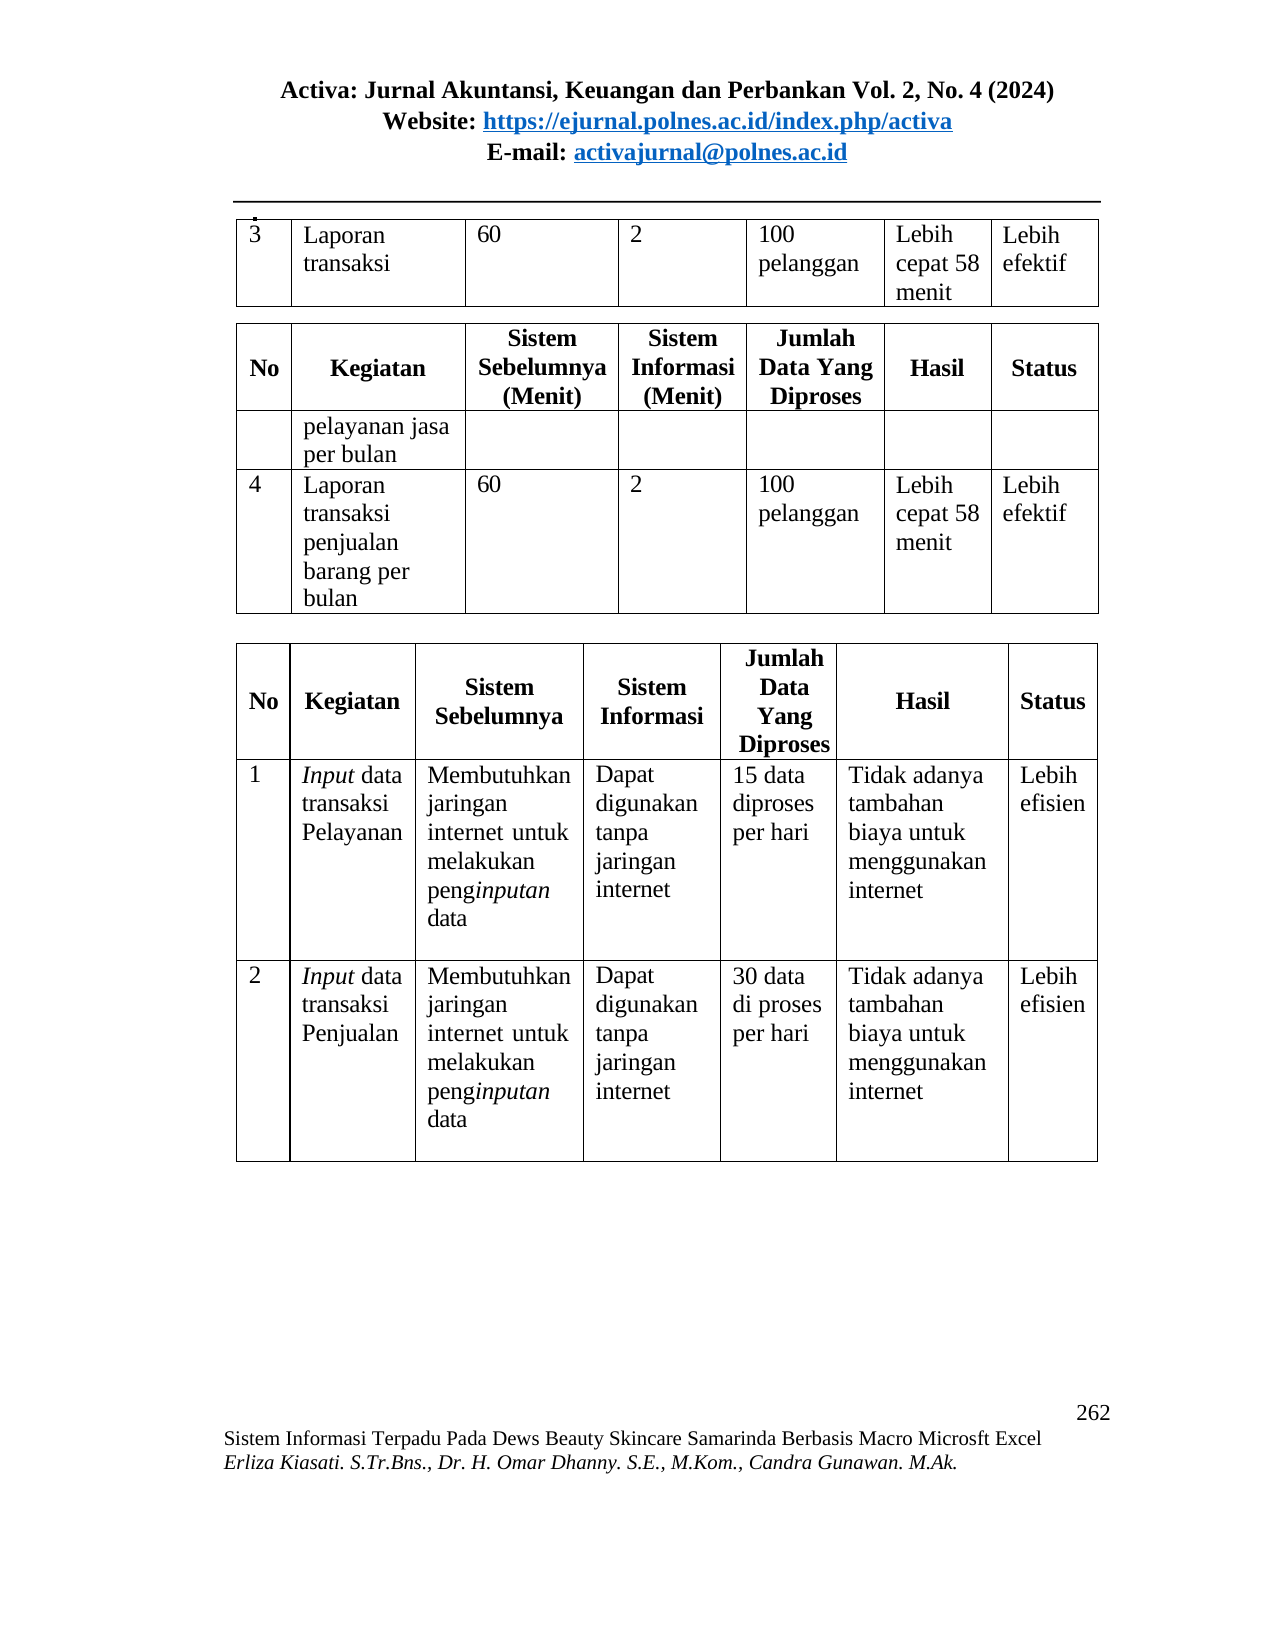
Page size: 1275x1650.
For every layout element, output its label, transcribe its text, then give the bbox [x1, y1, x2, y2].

table_header Kegiatan [291, 644, 415, 759]
table_cell Lebih efektif [992, 470, 1098, 613]
table_cell [885, 411, 991, 469]
table_cell 4 [237, 470, 291, 613]
table_cell Lebih efektif [992, 220, 1098, 306]
table_header Sistem Sebelumnya (Menit) [466, 324, 618, 410]
table_header No [237, 644, 289, 759]
table_cell 100 pelanggan [747, 220, 884, 306]
table_cell 3 [237, 220, 291, 306]
table_cell Lebih cepat 58 menit [885, 470, 991, 613]
table_cell [466, 411, 618, 469]
table_cell Lebih cepat 58 menit [885, 220, 991, 306]
table_cell 100 pelanggan [747, 470, 884, 613]
table_cell Lebih efisien [1009, 760, 1097, 960]
table_cell Dapat digunakan tanpa jaringan internet [584, 760, 720, 960]
table_cell Membutuhkan jaringan internet untuk melakukan penginputan data [416, 760, 583, 960]
table_header Sistem Sebelumnya [416, 644, 583, 759]
table_header Sistem Informasi [584, 644, 720, 759]
table_cell 2 [619, 220, 746, 306]
table_cell Tidak adanya tambahan biaya untuk menggunakan internet [837, 760, 1008, 960]
table_header Kegiatan [292, 324, 465, 410]
table_cell 30 data di proses per hari [721, 961, 836, 1161]
table_cell 2 [237, 961, 289, 1161]
table_cell 60 [466, 470, 618, 613]
table_header Hasil [837, 644, 1008, 759]
table_cell 15 data diproses per hari [721, 760, 836, 960]
table_cell 2 [619, 470, 746, 613]
table_cell [619, 411, 746, 469]
table_cell 60 [466, 220, 618, 306]
table_header Jumlah Data Yang Diproses [747, 324, 884, 410]
table_cell Membutuhkan jaringan internet untuk melakukan penginputan data [416, 961, 583, 1161]
table_header No [237, 324, 291, 410]
table_header Status [992, 324, 1098, 410]
table_cell [992, 411, 1098, 469]
table_cell Dapat digunakan tanpa jaringan internet [584, 961, 720, 1161]
table_header Status [1009, 644, 1097, 759]
table_header Sistem Informasi (Menit) [619, 324, 746, 410]
table_cell Laporan transaksi penjualan barang per bulan [292, 470, 465, 613]
table_header Jumlah Data Yang Diproses [721, 644, 836, 759]
table_cell [237, 411, 291, 469]
table_cell Laporan transaksi [292, 220, 465, 306]
table_cell Input data transaksi Penjualan [291, 961, 415, 1161]
table_cell Input data transaksi Pelayanan [291, 760, 415, 960]
table_cell Tidak adanya tambahan biaya untuk menggunakan internet [837, 961, 1008, 1161]
table_cell [747, 411, 884, 469]
table_cell pelayanan jasa per bulan [292, 411, 465, 469]
table_header Hasil [885, 324, 991, 410]
table_cell Lebih efisien [1009, 961, 1097, 1161]
table_cell 1 [237, 760, 289, 960]
